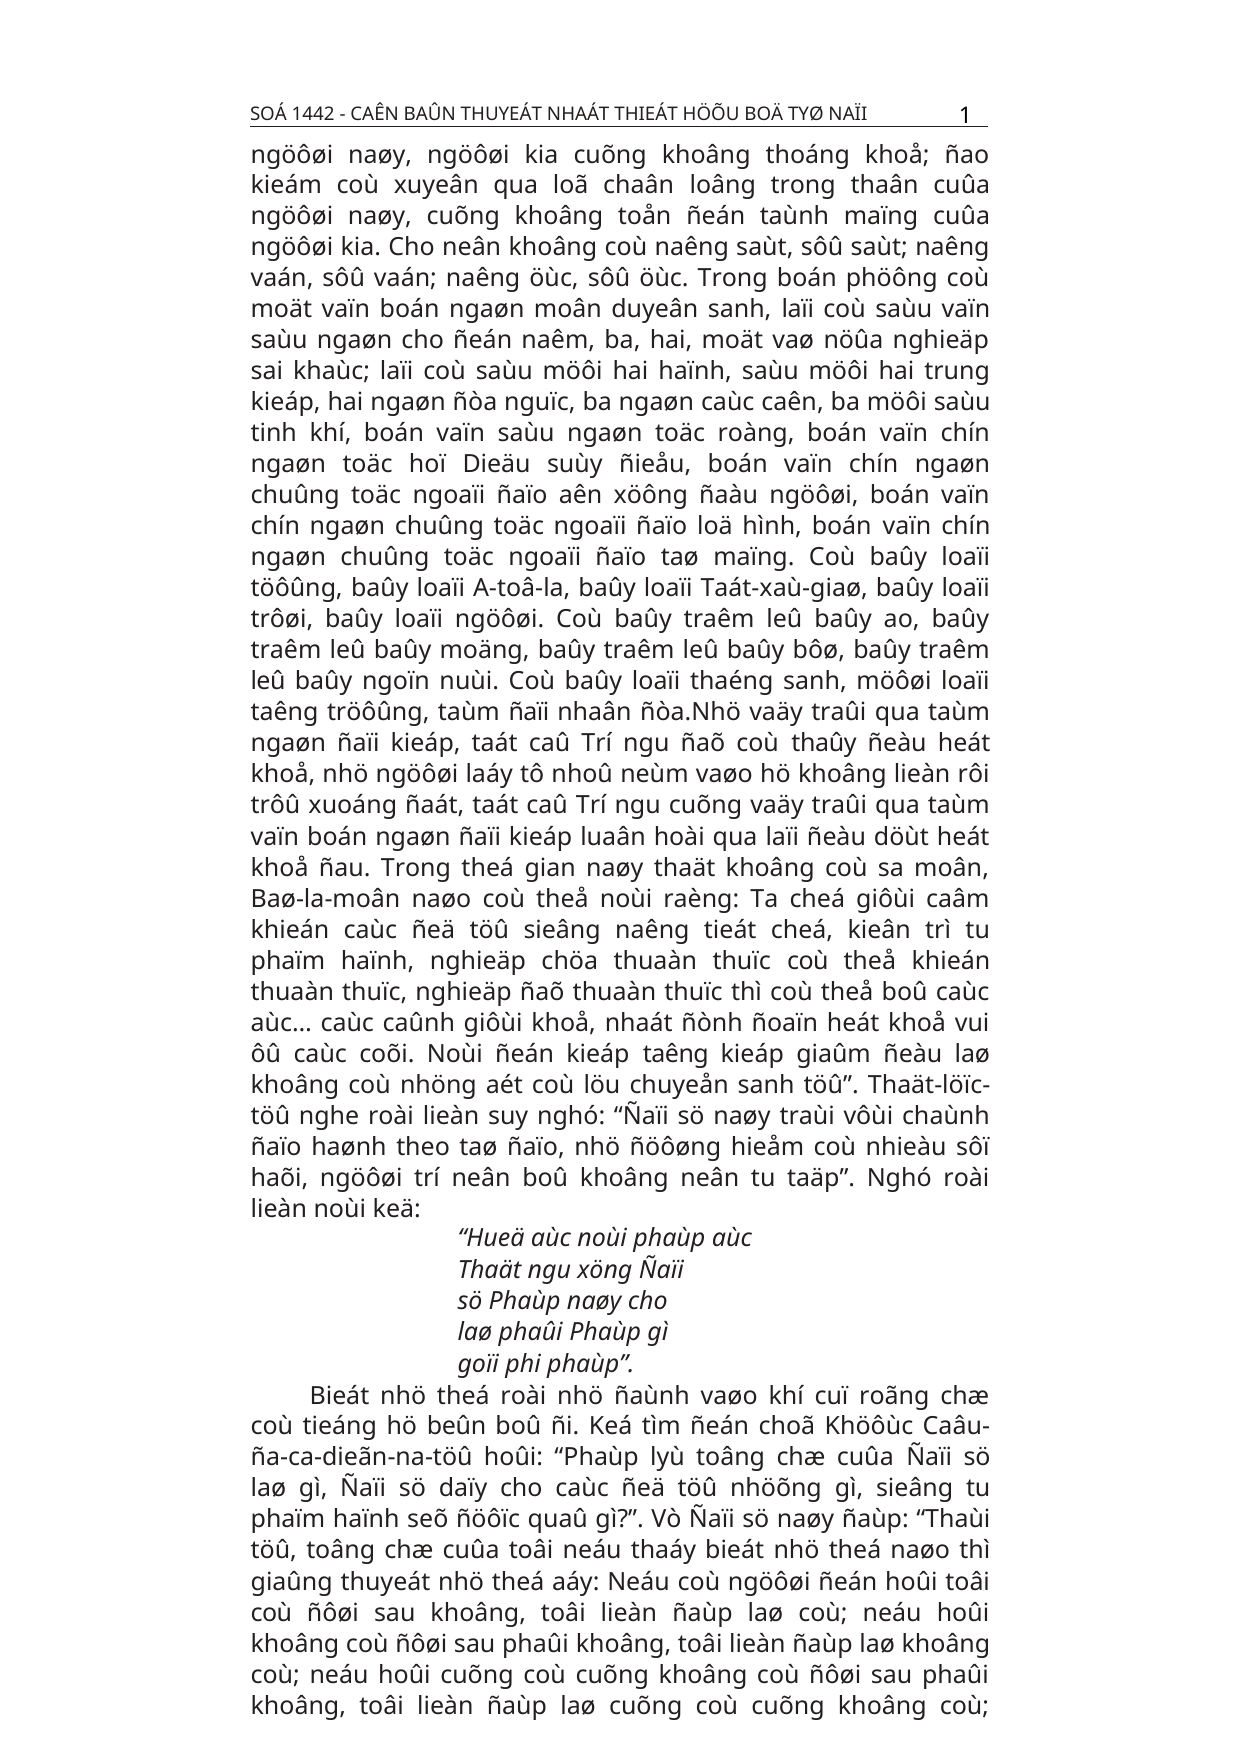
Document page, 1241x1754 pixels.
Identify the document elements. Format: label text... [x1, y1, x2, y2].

text “Hueä aùc noùi phaùp aùc [457, 1225, 1092, 1252]
text ngöôøi naøy, ngöôøi kia cuõng khoâng thoáng khoå; ñao kieám coù xuyeân qua loã chaân loâng trong thaân cuûa ngöôøi naøy, cuõng khoâng toån ñeán taùnh maïng cuûa ngöôøi kia. Cho neân khoâng coù naêng saùt, sôû saùt; naêng vaán, sôû vaán; naêng öùc, sôû öùc. Trong boán phöông coù moät vaïn boán ngaøn moân duyeân sanh, laïi coù saùu vaïn saùu ngaøn cho ñeán naêm, ba, hai, moät vaø nöûa nghieäp sai khaùc; laïi coù saùu möôi hai haïnh, saùu möôi hai trung kieáp, hai ngaøn ñòa nguïc, ba ngaøn caùc caên, ba möôi saùu tinh khí, boán vaïn saùu ngaøn toäc roàng, boán vaïn chín ngaøn toäc hoï Dieäu suùy ñieåu, boán vaïn chín ngaøn chuûng toäc ngoaïi ñaïo aên xöông ñaàu ngöôøi, boán vaïn chín ngaøn chuûng toäc ngoaïi ñaïo loä hình, boán vaïn chín ngaøn chuûng toäc ngoaïi ñaïo taø maïng. Coù baûy loaïi töôûng, baûy loaïi A-toâ-la, baûy loaïi Taát-xaù-giaø, baûy loaïi trôøi, baûy loaïi ngöôøi. Coù baûy traêm leû baûy ao, baûy traêm leû baûy moäng, baûy traêm leû baûy bôø, baûy traêm leû baûy ngoïn nuùi. Coù baûy loaïi thaéng sanh, möôøi loaïi taêng tröôûng, taùm ñaïi nhaân ñòa.Nhö vaäy traûi qua taùm ngaøn ñaïi kieáp, taát caû Trí ngu ñaõ coù thaûy ñeàu heát khoå, nhö ngöôøi laáy tô nhoû neùm vaøo hö khoâng lieàn rôi trôû xuoáng ñaát, taát caû Trí ngu cuõng vaäy traûi qua taùm vaïn boán ngaøn ñaïi kieáp luaân hoài qua laïi ñeàu döùt heát khoå ñau. Trong theá gian naøy thaät khoâng coù sa moân, Baø-la-moân naøo coù theå noùi raèng: Ta cheá giôùi caâm khieán caùc ñeä töû sieâng naêng tieát cheá, kieân trì tu phaïm haïnh, nghieäp chöa thuaàn thuïc coù theå khieán thuaàn thuïc, nghieäp ñaõ thuaàn thuïc thì coù theå boû caùc aùc… caùc caûnh giôùi khoå, nhaát ñònh ñoaïn heát khoå vui ôû caùc coõi. Noùi ñeán kieáp taêng kieáp giaûm ñeàu laø khoâng coù nhöng aét coù löu chuyeån sanh töû”. Thaät-löïc-töû nghe roài lieàn suy nghó: “Ñaïi sö naøy traùi vôùi chaùnh ñaïo haønh theo taø ñaïo, nhö ñöôøng hieåm coù nhieàu sôï haõi, ngöôøi trí neân boû khoâng neân tu taäp”. Nghó roài lieàn noùi keä: [250, 138, 990, 1225]
text Thaät ngu xöng Ñaïi sö Phaùp naøy cho laø phaûi Phaùp gì goïi phi phaùp”. [457, 1253, 694, 1380]
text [250, 1380, 990, 1721]
